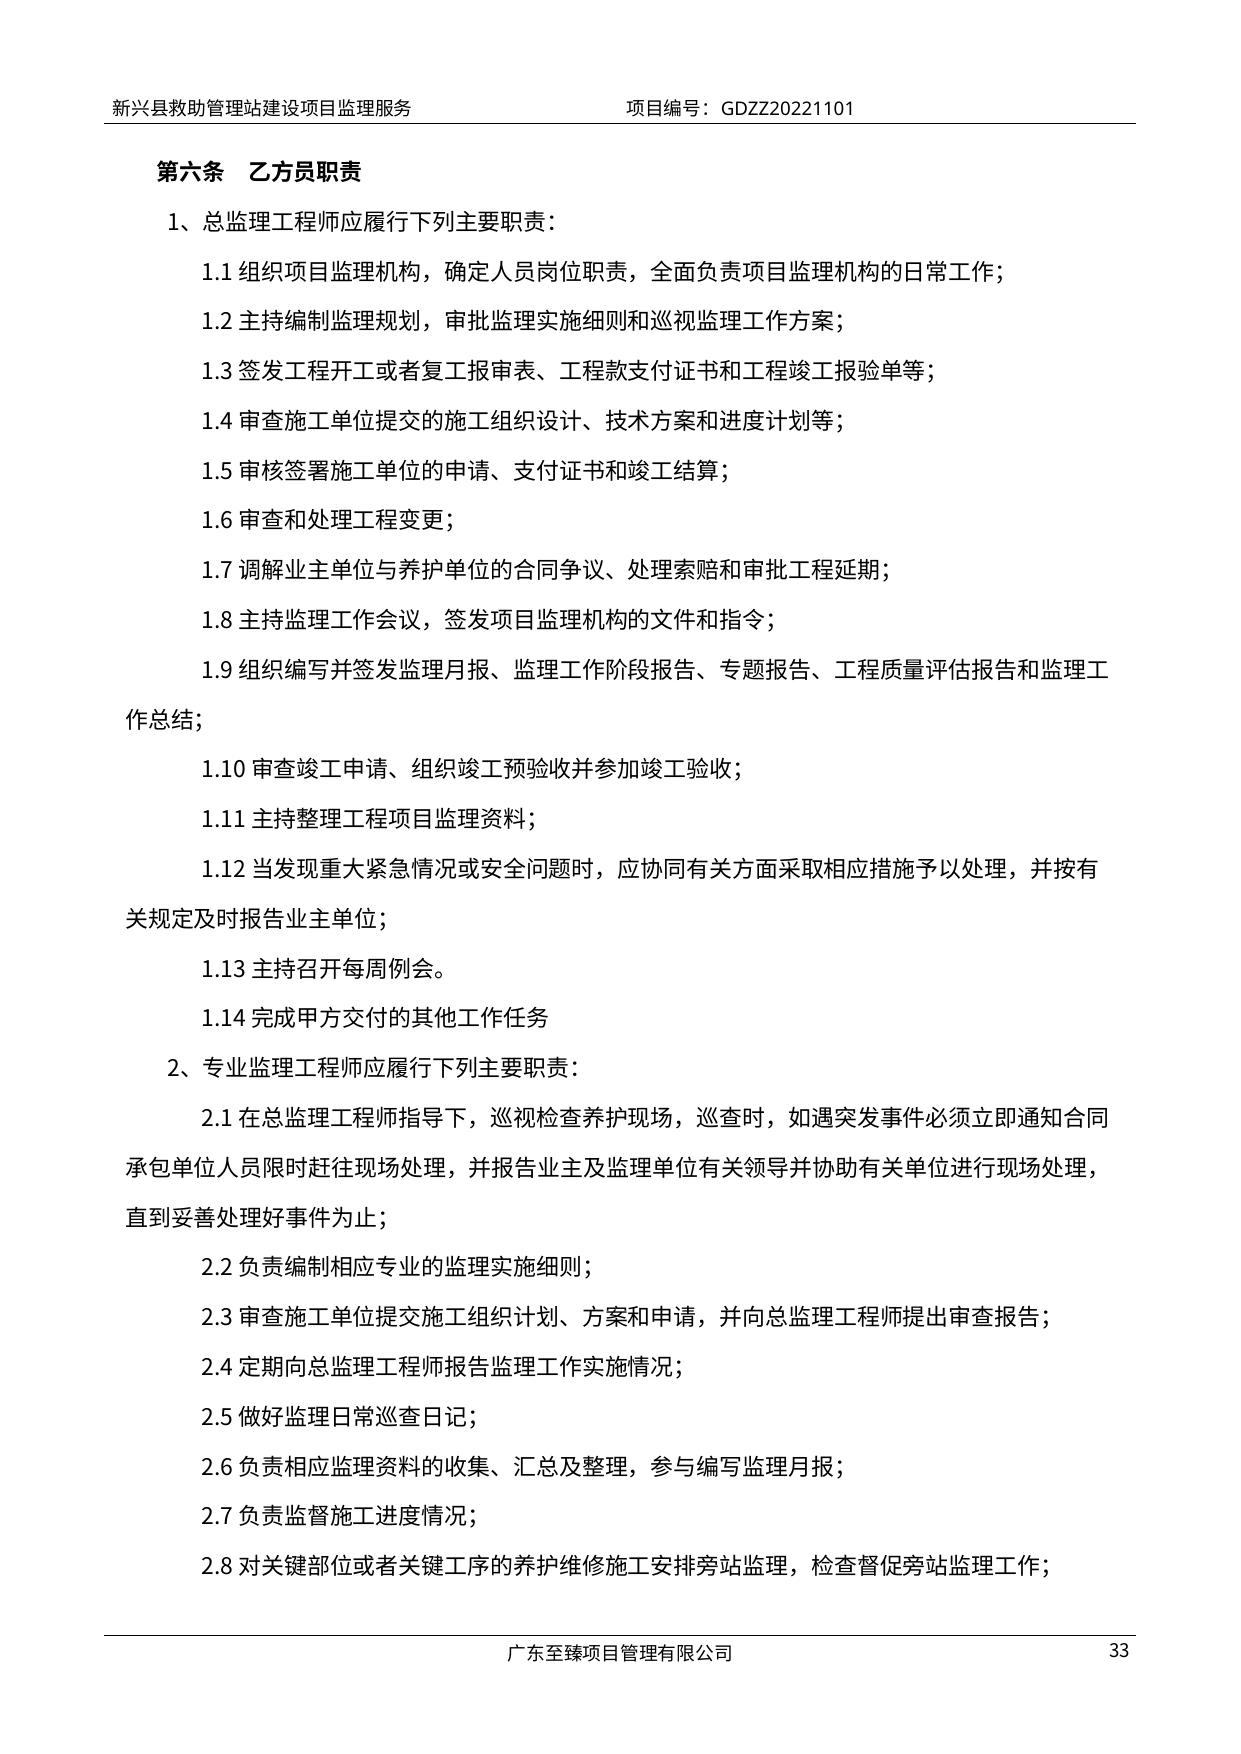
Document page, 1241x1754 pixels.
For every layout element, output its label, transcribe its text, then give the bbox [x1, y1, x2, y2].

text 1.1 组织项目监理机构，确定人员岗位职责，全面负责项目监理机构的日常工作； [125, 253, 1115, 287]
text 1.7 调解业主单位与养护单位的合同争议、处理索赔和审批工程延期； [125, 552, 1115, 585]
text 1.13 主持召开每周例会。 [125, 951, 1115, 984]
text 2.6 负责相应监理资料的收集、汇总及整理，参与编写监理月报； [125, 1448, 1115, 1482]
text 1.6 审查和处理工程变更； [125, 502, 1115, 536]
text 2.5 做好监理日常巡查日记； [125, 1399, 1115, 1432]
text 2.1 在总监理工程师指导下，巡视检查养护现场，巡查时，如遇突发事件必须立即通知合同承包单位人员限时赶往现场处理，并报告业主及监理单位有关领导并协助有关单位进行现场处理，直到妥善处理好事件为止； [125, 1100, 1115, 1233]
text 第六条 乙方员职责 [112, 154, 1115, 187]
text 1.4 审查施工单位提交的施工组织设计、技术方案和进度计划等； [125, 403, 1115, 436]
text 2.2 负责编制相应专业的监理实施细则； [125, 1249, 1115, 1282]
text 2.7 负责监督施工进度情况； [125, 1498, 1115, 1531]
text 1.10 审查竣工申请、组织竣工预验收并参加竣工验收； [125, 751, 1115, 784]
text 1.3 签发工程开工或者复工报审表、工程款支付证书和工程竣工报验单等； [125, 353, 1115, 386]
text 1.14 完成甲方交付的其他工作任务 [125, 1000, 1115, 1033]
text 2.3 审查施工单位提交施工组织计划、方案和申请，并向总监理工程师提出审查报告； [125, 1299, 1115, 1332]
text 1、总监理工程师应履行下列主要职责： [125, 204, 1115, 237]
text 2、专业监理工程师应履行下列主要职责： [125, 1050, 1115, 1083]
text 1.9 组织编写并签发监理月报、监理工作阶段报告、专题报告、工程质量评估报告和监理工作总结； [125, 652, 1115, 735]
text 1.5 审核签署施工单位的申请、支付证书和竣工结算； [125, 453, 1115, 486]
text 1.11 主持整理工程项目监理资料； [125, 801, 1115, 834]
text 2.8 对关键部位或者关键工序的养护维修施工安排旁站监理，检查督促旁站监理工作； [125, 1548, 1115, 1581]
text 1.2 主持编制监理规划，审批监理实施细则和巡视监理工作方案； [125, 303, 1115, 336]
text 2.4 定期向总监理工程师报告监理工作实施情况； [125, 1349, 1115, 1382]
text 1.12 当发现重大紧急情况或安全问题时，应协同有关方面采取相应措施予以处理，并按有关规定及时报告业主单位； [125, 851, 1115, 934]
text 1.8 主持监理工作会议，签发项目监理机构的文件和指令； [125, 602, 1115, 635]
